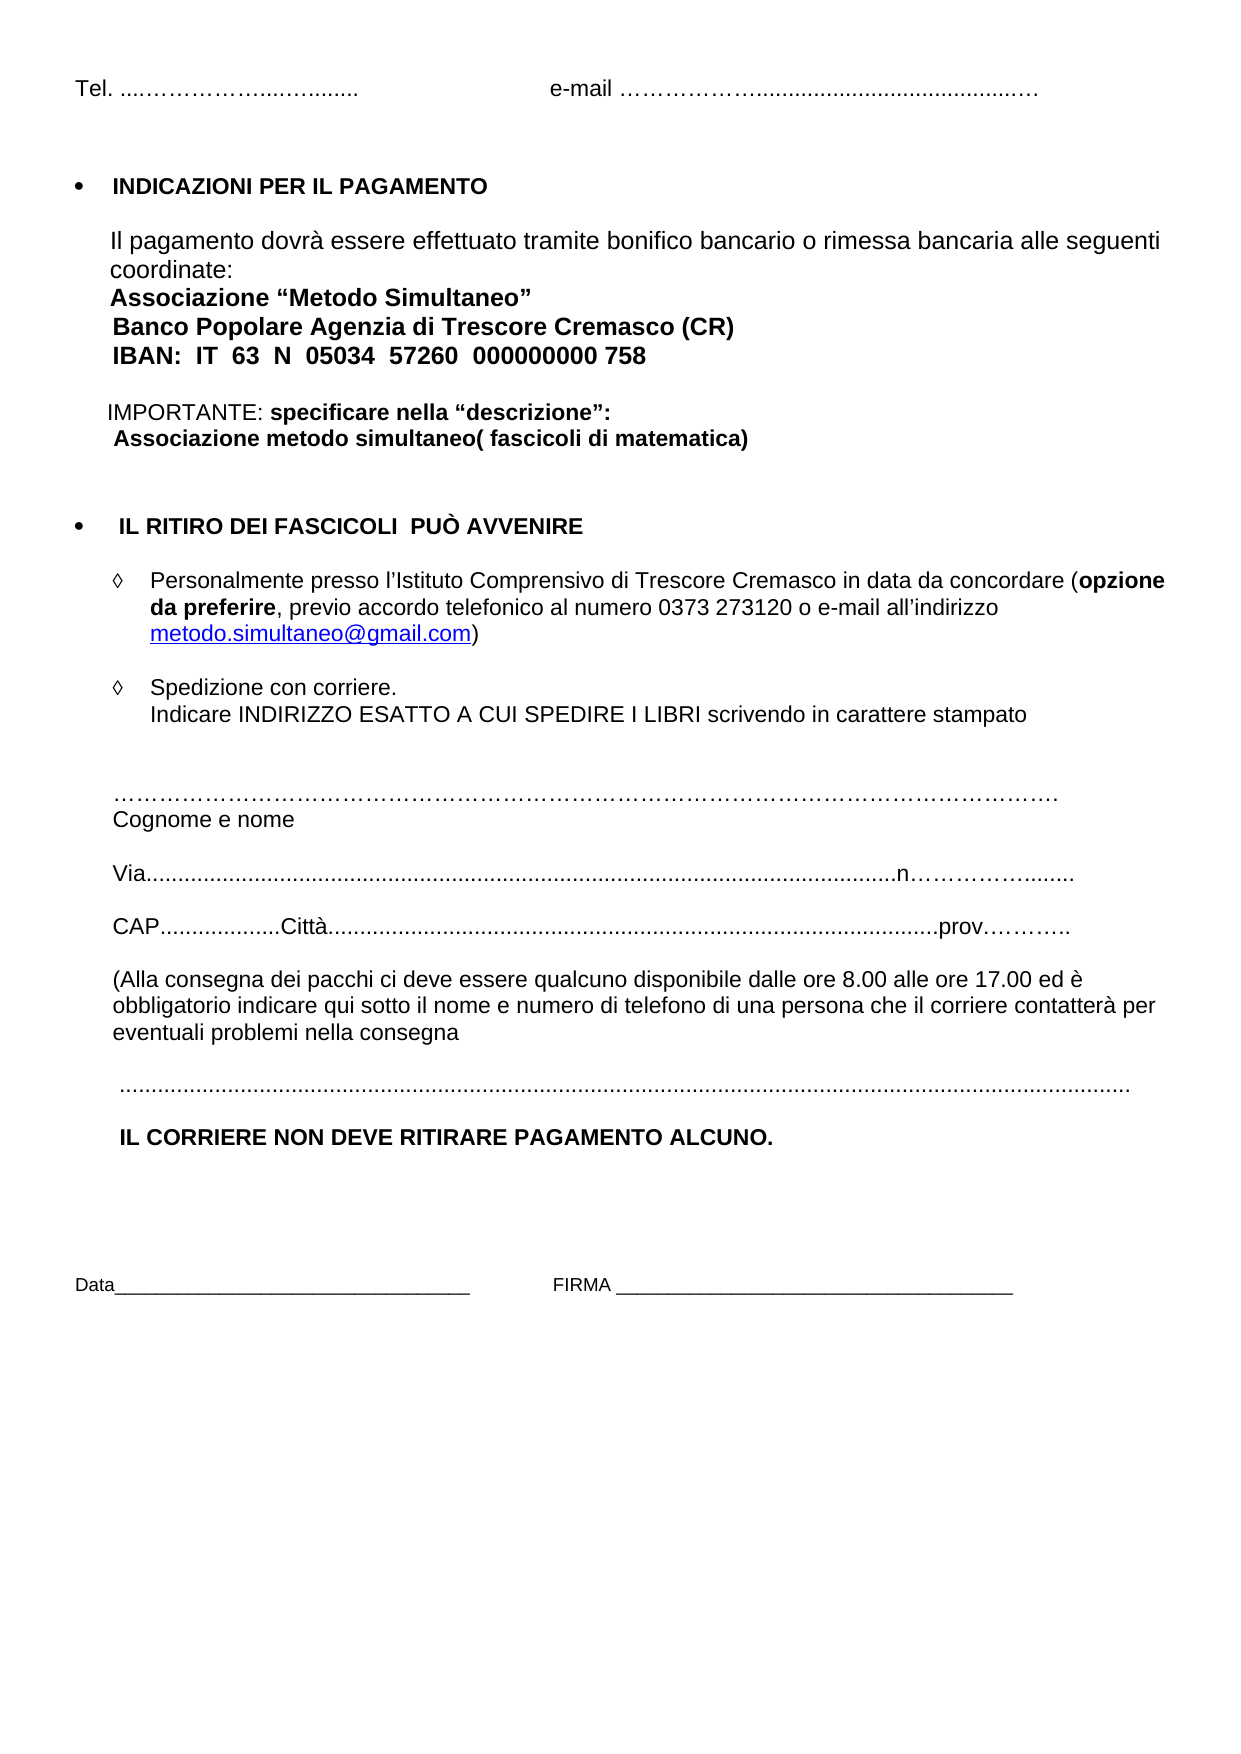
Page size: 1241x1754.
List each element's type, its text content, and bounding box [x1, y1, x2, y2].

text Via......................................................................................................................n……………........ [75, 860, 1165, 887]
text Tel. ....……………....…........ e-mail ……………….........................................… [75, 75, 1165, 101]
list INDICAZIONI PER IL PAGAMENTO [75, 173, 1165, 199]
text ……………………………………………………………………………………………………………. Cognome e nome [112, 779, 1165, 860]
text Il pagamento dovrà essere effettuato tramite bonifico bancario o rimessa bancaria alle seguenti [75, 226, 1165, 255]
list Personalmente presso l’Istituto Comprensivo di Trescore Cremasco in data da concordare (opzione da preferire, previo accordo telefonico al numero 0373 273120 o e-mail all’indirizzo metodo.simultaneo@gmail.com) [112, 567, 1165, 674]
text CAP...................Città................................................................................................prov.……….. [75, 913, 1165, 939]
list IL RITIRO DEI FASCICOLI PUÒ AVVENIRE [75, 513, 1165, 567]
text Associazione metodo simultaneo( fascicoli di matematica) [75, 425, 1165, 451]
text IMPORTANTE: specificare nella “descrizione”: [75, 398, 1165, 425]
text coordinate: Associazione “Metodo Simultaneo” [75, 255, 1165, 312]
text IL CORRIERE NON DEVE RITIRARE PAGAMENTO ALCUNO. [75, 1124, 1165, 1150]
text ............................................................................................................................................................... [112, 1071, 1165, 1097]
text Data__________________________________ FIRMA ______________________________________ [75, 1274, 1165, 1296]
text Banco Popolare Agenzia di Trescore Cremasco (CR) IBAN: IT 63 N 05034 57260 000000000 758 [112, 312, 1165, 370]
text (Alla consegna dei pacchi ci deve essere qualcuno disponibile dalle ore 8.00 alle ore 17.00 ed è obbligatorio indicare qui sotto il nome e numero di telefono di una persona che il corriere contatterà per eventuali problemi nella consegna [112, 966, 1165, 1045]
list Spedizione con corriere. Indicare INDIRIZZO ESATTO A CUI SPEDIRE I LIBRI scrivendo in carattere stampato [112, 674, 1165, 727]
